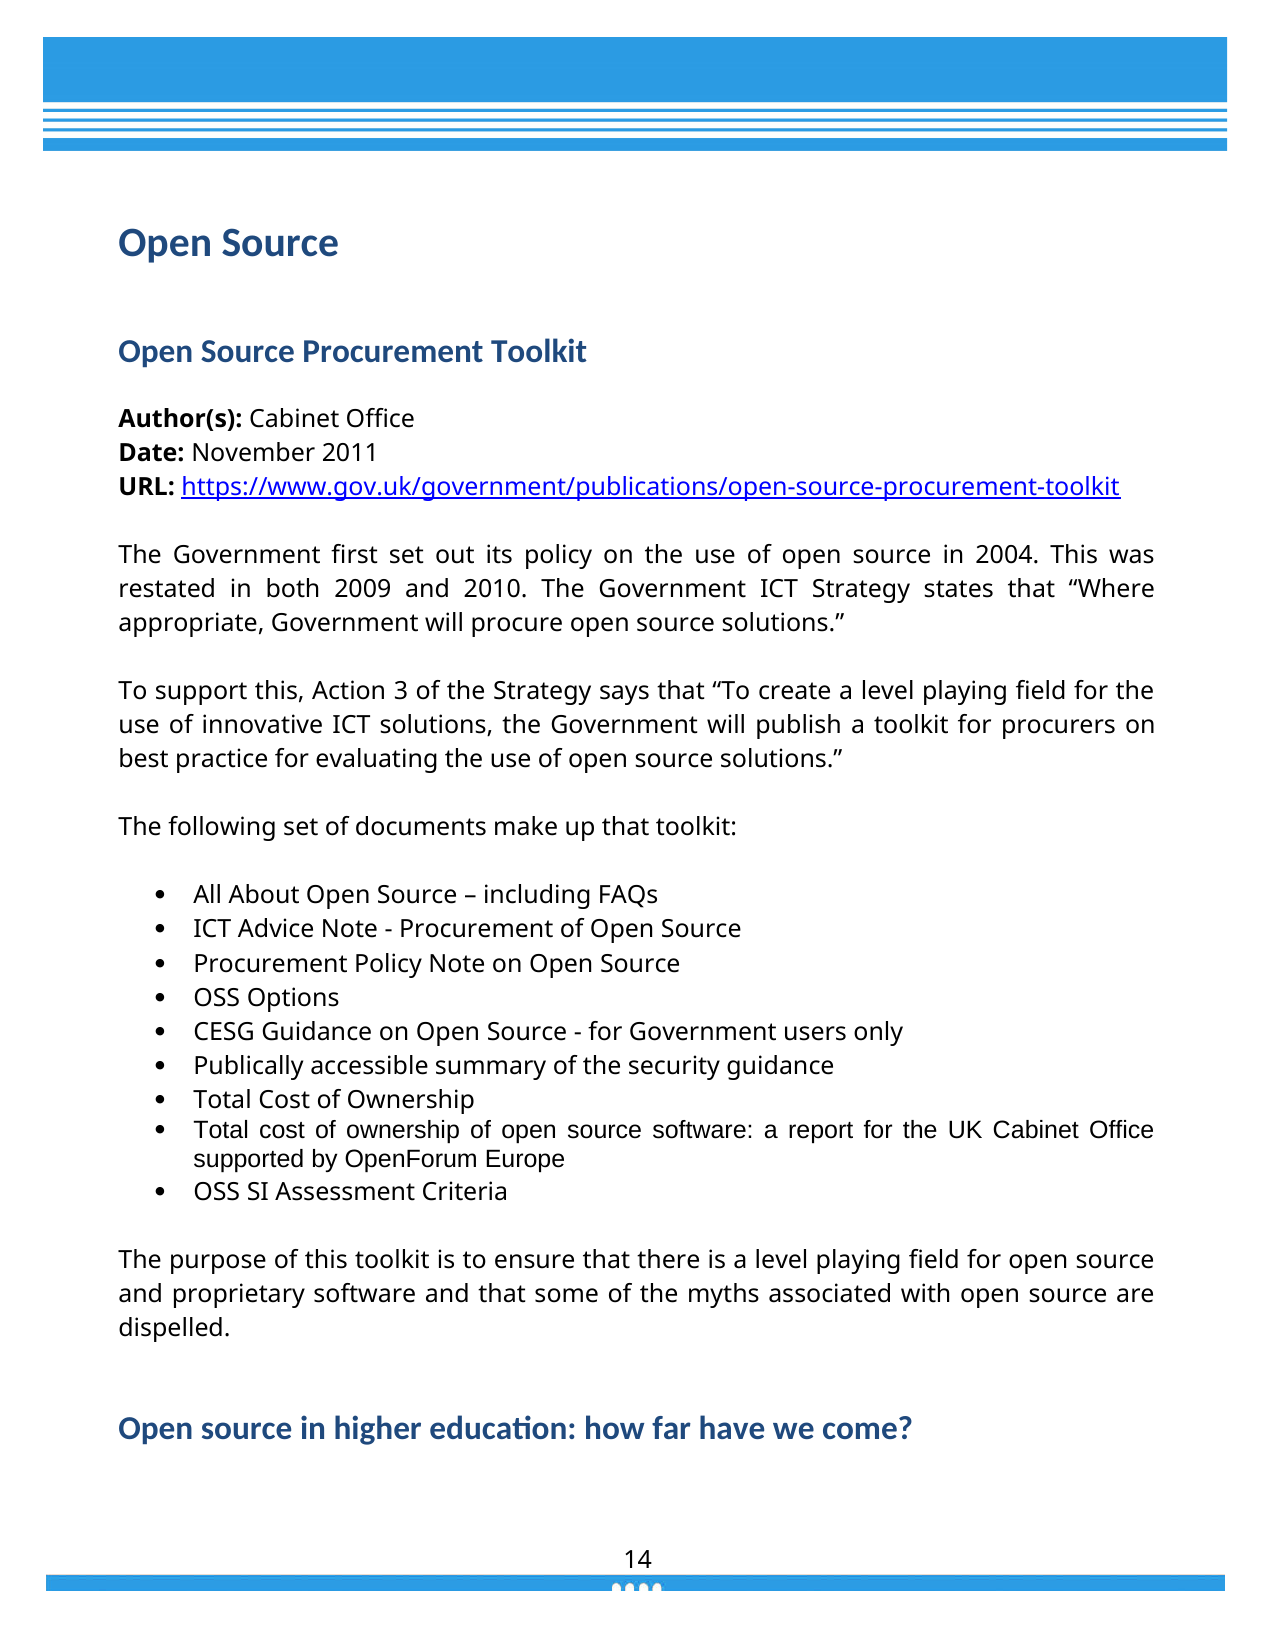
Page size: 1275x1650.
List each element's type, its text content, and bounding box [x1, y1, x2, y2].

text URL: https://www.gov.uk/government/publications/open-source-procurement-toolkit [118, 468, 1157, 502]
text To support this, Action 3 of the Strategy says that “To create a level playing field for the use of innovative ICT solutions, the Government will publish a toolkit for procurers on best practice for evaluating the use of open source solutions.” [118, 673, 1157, 775]
list Procurement Policy Note on Open Source [156, 945, 1157, 979]
text The purpose of this toolkit is to ensure that there is a level playing field for open source and proprietary software and that some of the myths associated with open source are dispelled. [118, 1241, 1157, 1343]
subtitle Open Source Procurement Toolkit [118, 330, 1157, 371]
picture [46, 1574, 1225, 1591]
text Author(s): Cabinet Office [118, 400, 1157, 434]
list Total Cost of Ownership [156, 1081, 1157, 1116]
picture [43, 37, 1228, 151]
list OSS SI Assessment Criteria [156, 1173, 1157, 1207]
list ICT Advice Note - Procurement of Open Source [156, 911, 1157, 945]
list Total cost of ownership of open source software: a report for the UK Cabinet Office supported by OpenForum Europe [156, 1116, 1157, 1173]
subtitle Open source in higher education: how far have we come? [118, 1407, 1157, 1447]
text The following set of documents make up that toolkit: [118, 809, 1157, 843]
list All About Open Source – including FAQs [156, 877, 1157, 911]
list CESG Guidance on Open Source - for Government users only [156, 1013, 1157, 1047]
text The Government first set out its policy on the use of open source in 2004. This was restated in both 2009 and 2010. The Government ICT Strategy states that “Where appropriate, Government will procure open source solutions.” [118, 536, 1157, 639]
list Publically accessible summary of the security guidance [156, 1047, 1157, 1081]
subtitle Open Source [118, 216, 1157, 267]
text Date: November 2011 [118, 434, 1157, 468]
list OSS Options [156, 979, 1157, 1013]
